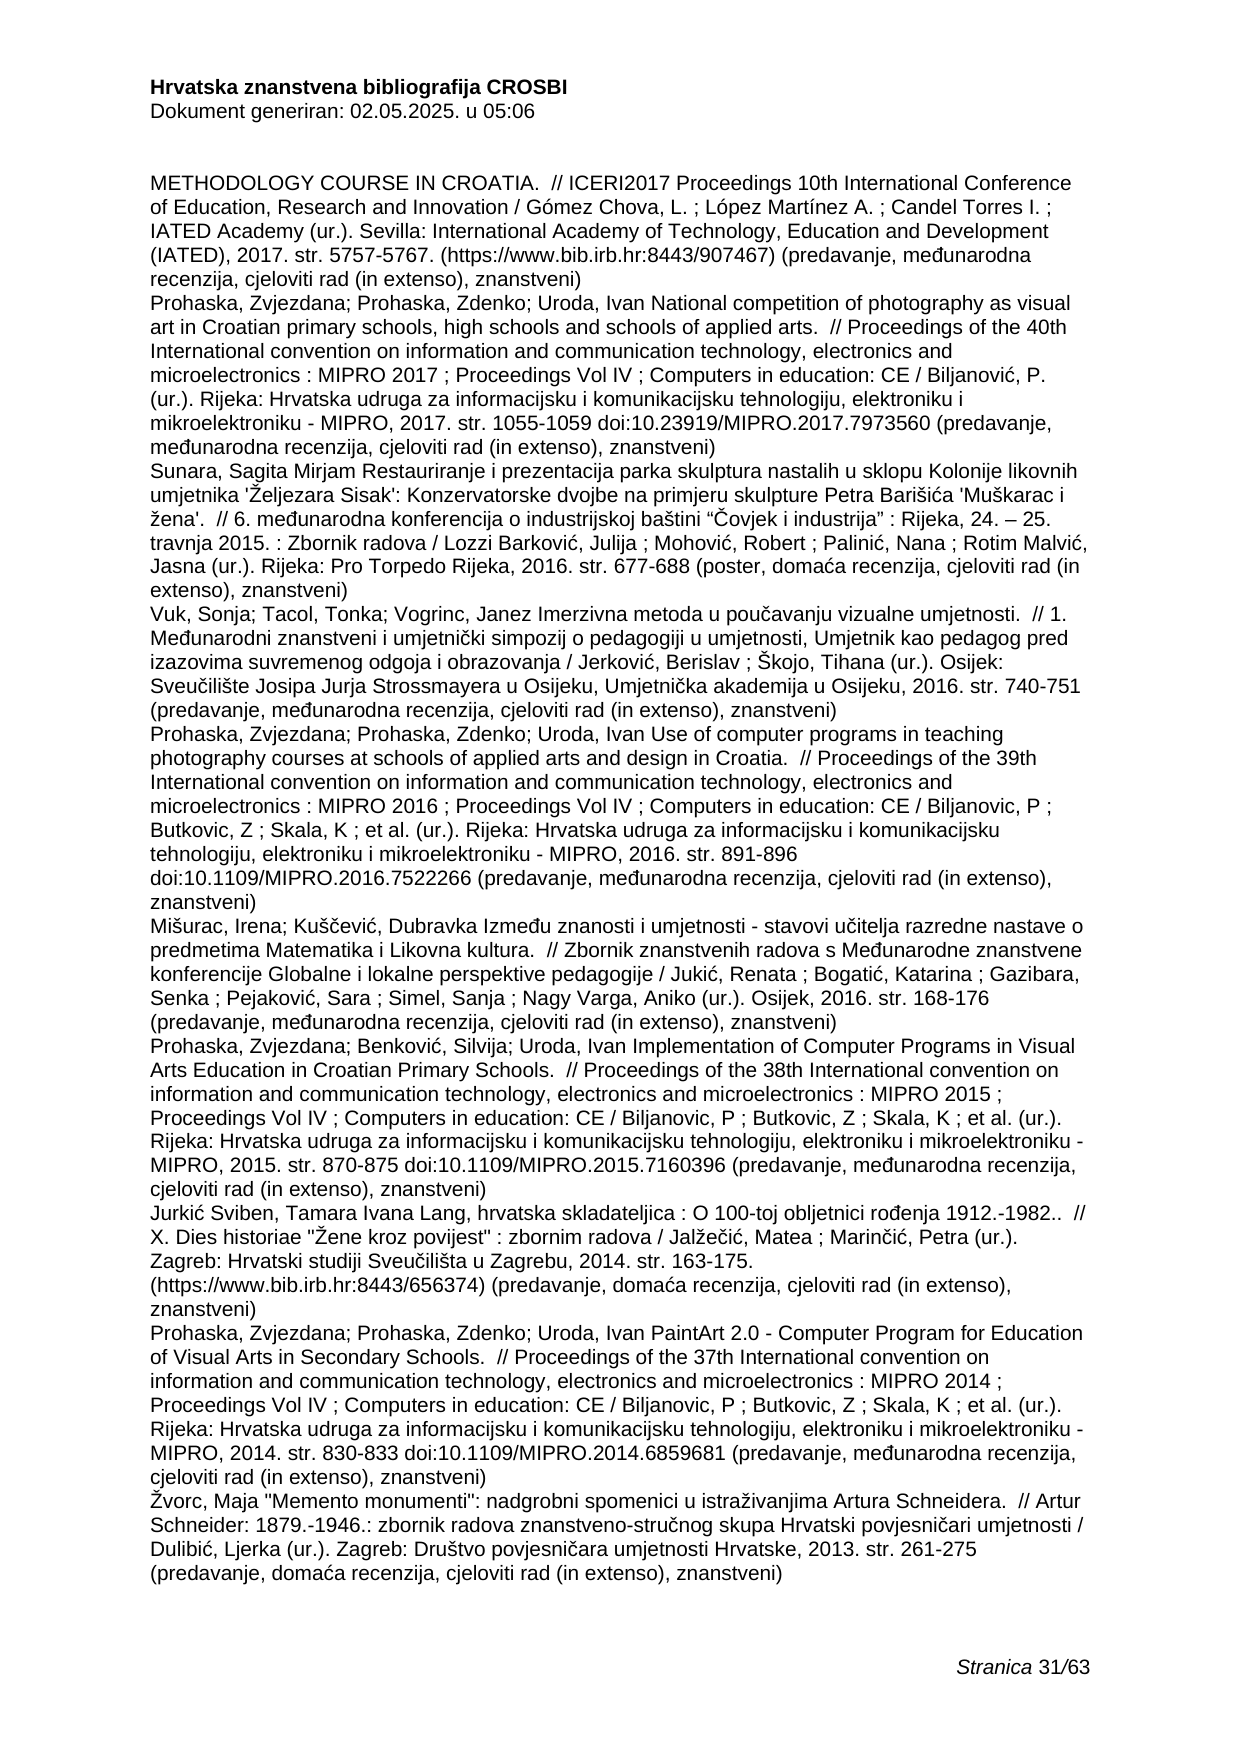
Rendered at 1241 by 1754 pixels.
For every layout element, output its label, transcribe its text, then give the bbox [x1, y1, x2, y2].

text Sunara, Sagita Mirjam [150, 458, 1090, 602]
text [150, 1321, 1090, 1489]
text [150, 171, 1090, 291]
text Prohaska, Zvjezdana; Benković, Silvija; Uroda, Ivan [150, 1033, 1090, 1201]
text Prohaska, Zvjezdana; Prohaska, Zdenko; Uroda, Ivan [150, 722, 1090, 914]
text Prohaska, Zvjezdana; Prohaska, Zdenko; Uroda, Ivan [150, 291, 1090, 458]
text Jurkić Sviben, Tamara [150, 1201, 1090, 1321]
text Vuk, Sonja; Tacol, Tonka; Vogrinc, Janez [150, 602, 1090, 722]
text Mišurac, Irena; Kuščević, Dubravka [150, 914, 1090, 1033]
text Žvorc, Maja [150, 1489, 1090, 1584]
